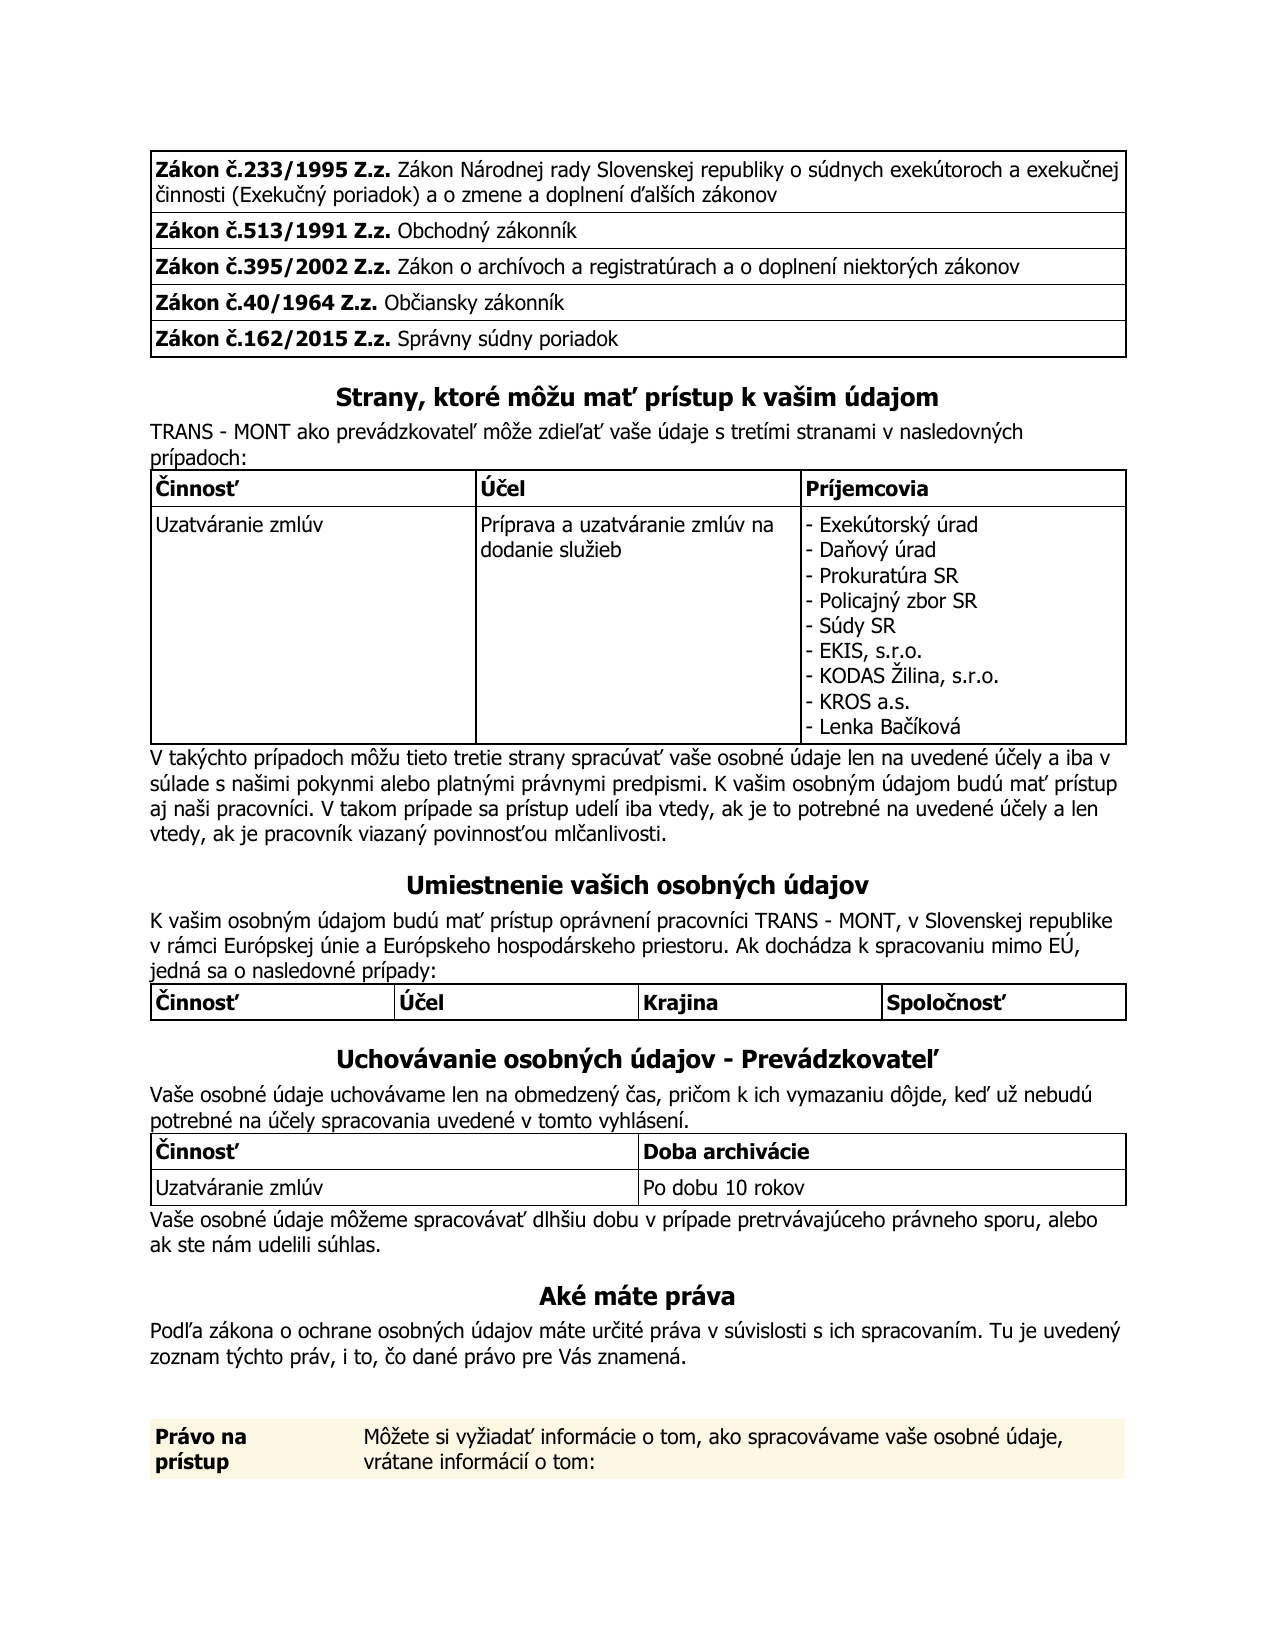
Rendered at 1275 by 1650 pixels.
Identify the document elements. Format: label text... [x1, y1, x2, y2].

table_cell Príprava a uzatváranie zmlúv na dodanie služieb [477, 507, 800, 743]
table_header Činnosť [152, 471, 475, 506]
table_header Spoločnosť [883, 985, 1125, 1019]
table_header Účel [477, 471, 800, 506]
table_cell - Exekútorský úrad - Daňový úrad - Prokuratúra SR - Policajný zbor SR - Súdy SR - EKIS, s.r.o. - KODAS Žilina, s.r.o. - KROS a.s. - Lenka Bačíková [802, 507, 1125, 743]
text V takýchto prípadoch môžu tieto tretie strany spracúvať vaše osobné údaje len na uvedené účely a iba v súlade s našimi pokynmi alebo platnými právnymi predpismi. K vašim osobným údajom budú mať prístup aj naši pracovníci. V takom prípade sa prístup udelí iba vtedy, ak je to potrebné na uvedené účely a len vtedy, ak je pracovník viazaný povinnosťou mlčanlivosti. [150, 745, 1125, 846]
subtitle Uchovávanie osobných údajov - Prevádzkovateľ [150, 1044, 1125, 1074]
table_cell Zákon č.395/2002 Z.z. Zákon o archívoch a registratúrach a o doplnení niektorých zákonov [152, 249, 1125, 284]
table_header Činnosť [152, 985, 394, 1019]
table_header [296, 1419, 1125, 1479]
subtitle Umiestnenie vašich osobných údajov [150, 869, 1125, 899]
table_cell Uzatváranie zmlúv [152, 1170, 638, 1205]
subtitle Strany, ktoré môžu mať prístup k vašim údajom [150, 381, 1125, 411]
table_header Príjemcovia [802, 471, 1125, 506]
table_cell Zákon č.233/1995 Z.z. Zákon Národnej rady Slovenskej republiky o súdnych exekútoroch a exekučnej činnosti (Exekučný poriadok) a o zmene a doplnení ďalších zákonov [152, 152, 1125, 211]
text TRANS - MONT ako prevádzkovateľ môže zdieľať vaše údaje s tretími stranami v nasledovných prípadoch: [150, 419, 1125, 469]
table_header Právo na prístup [150, 1419, 296, 1479]
table_header Doba archivácie [639, 1134, 1125, 1168]
table_cell Po dobu 10 rokov [639, 1170, 1125, 1205]
table_header Činnosť [152, 1134, 638, 1168]
text Vaše osobné údaje môžeme spracovávať dlhšiu dobu v prípade pretrvávajúceho právneho sporu, alebo ak ste nám udelili súhlas. [150, 1206, 1125, 1257]
table_header Krajina [639, 985, 881, 1019]
text Vaše osobné údaje uchovávame len na obmedzený čas, pričom k ich vymazaniu dôjde, keď už nebudú potrebné na účely spracovania uvedené v tomto vyhlásení. [150, 1082, 1125, 1132]
table_cell Zákon č.162/2015 Z.z. Správny súdny poriadok [152, 321, 1125, 356]
text K vašim osobným údajom budú mať prístup oprávnení pracovníci TRANS - MONT, v Slovenskej republike v rámci Európskej únie a Európskeho hospodárskeho priestoru. Ak dochádza k spracovaniu mimo EÚ, jedná sa o nasledovné prípady: [150, 907, 1125, 983]
table_cell Uzatváranie zmlúv [152, 507, 475, 743]
text Podľa zákona o ochrane osobných údajov máte určité práva v súvislosti s ich spracovaním. Tu je uvedený zoznam týchto práv, i to, čo dané právo pre Vás znamená. [150, 1318, 1125, 1368]
table_cell Zákon č.40/1964 Z.z. Občiansky zákonník [152, 285, 1125, 320]
subtitle Aké máte práva [150, 1280, 1125, 1310]
table_header Účel [395, 985, 638, 1019]
table_cell Zákon č.513/1991 Z.z. Obchodný zákonník [152, 213, 1125, 247]
